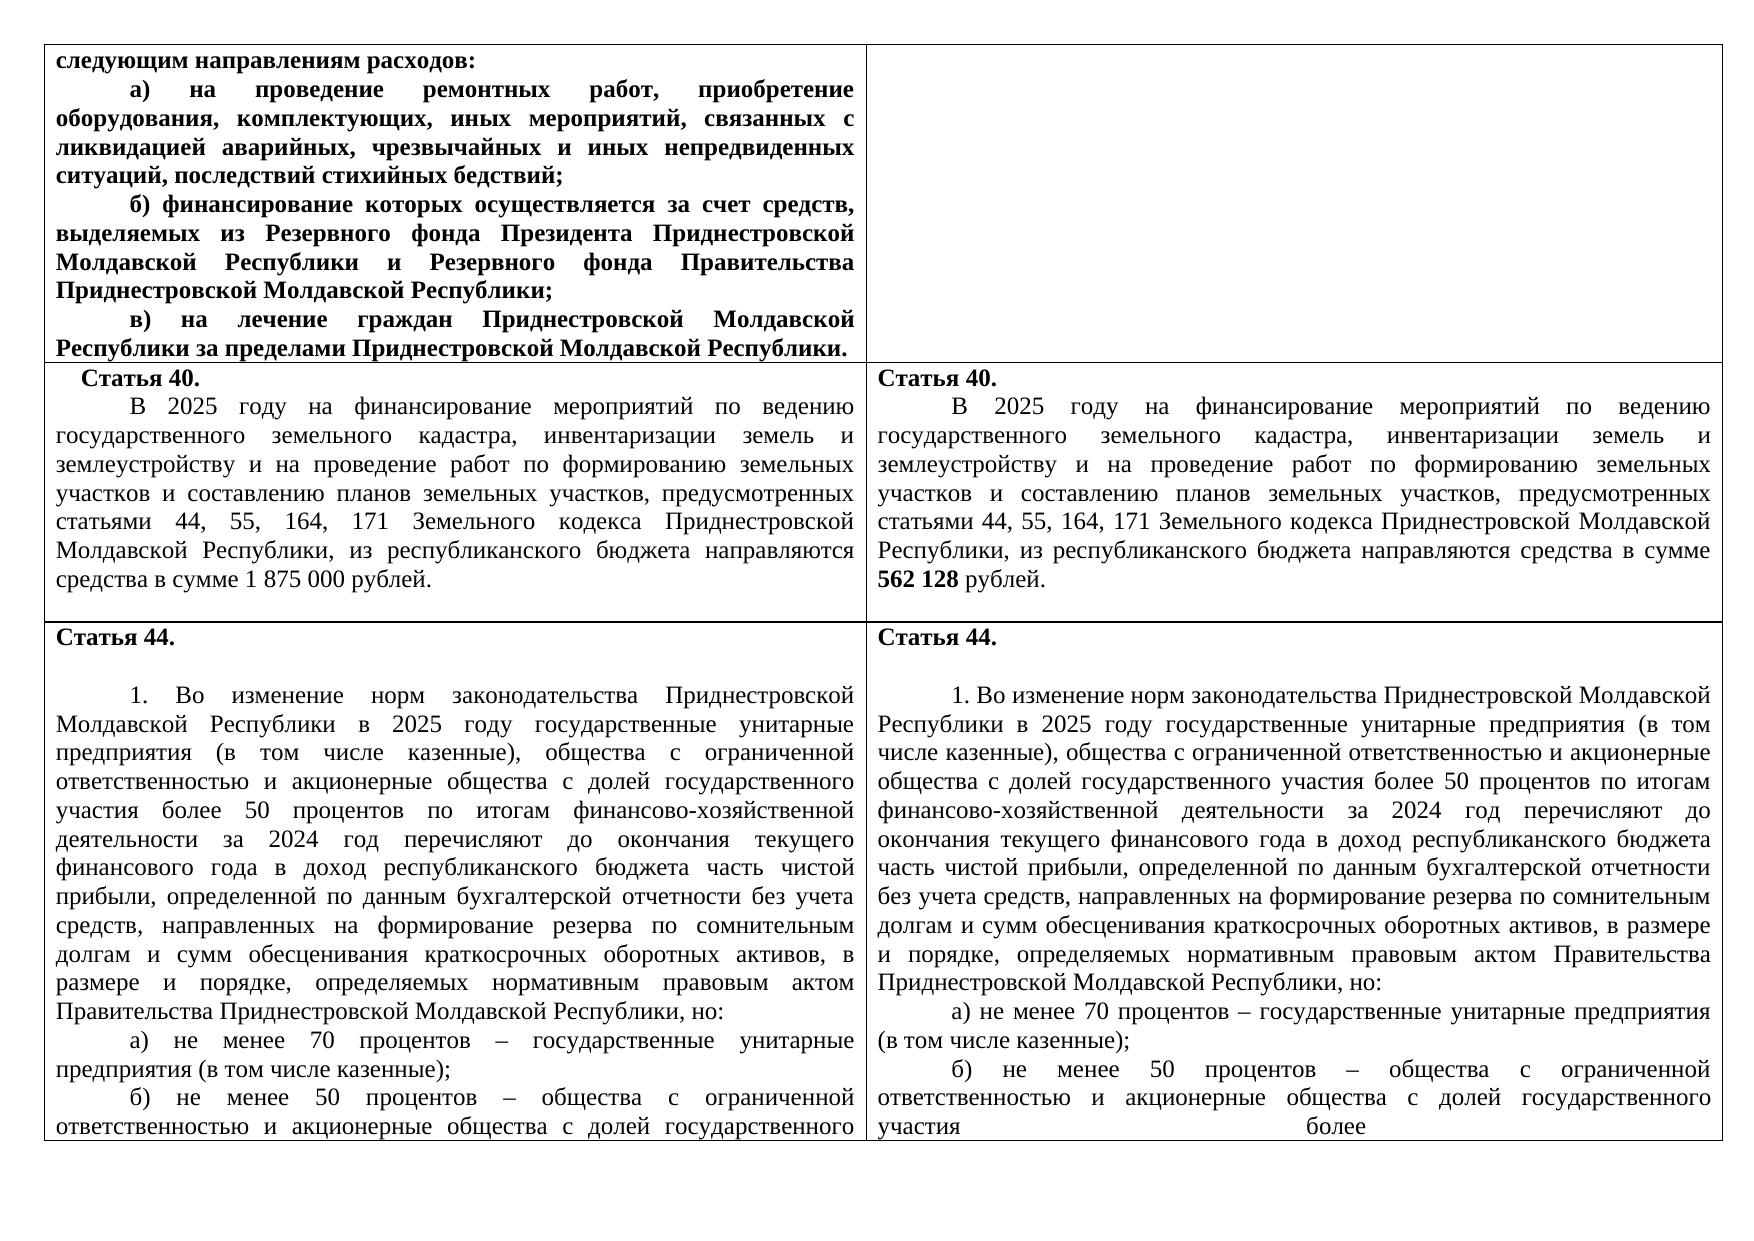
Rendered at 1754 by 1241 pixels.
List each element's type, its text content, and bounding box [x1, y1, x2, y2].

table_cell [45, 45, 866, 362]
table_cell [45, 623, 866, 1140]
table_cell Статья 40. В 2025 году на финансирование мероприятий по ведению государственного земельного кадастра, инвентаризации земель и землеустройству и на проведение работ по формированию земельных участков и составлению планов земельных участков, предусмотренных статьями 44, 55, 164, 171 Земельного кодекса Приднестровской Молдавской Республики, из республиканского бюджета направляются средства в сумме 562 128 рублей. [867, 363, 1722, 621]
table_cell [867, 45, 1722, 362]
table_cell Статья 40. В 2025 году на финансирование мероприятий по ведению государственного земельного кадастра, инвентаризации земель и землеустройству и на проведение работ по формированию земельных участков и составлению планов земельных участков, предусмотренных статьями 44, 55, 164, 171 Земельного кодекса Приднестровской Молдавской Республики, из республиканского бюджета направляются средства в сумме 1 875 000 рублей. [45, 363, 866, 621]
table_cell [867, 623, 1722, 1140]
